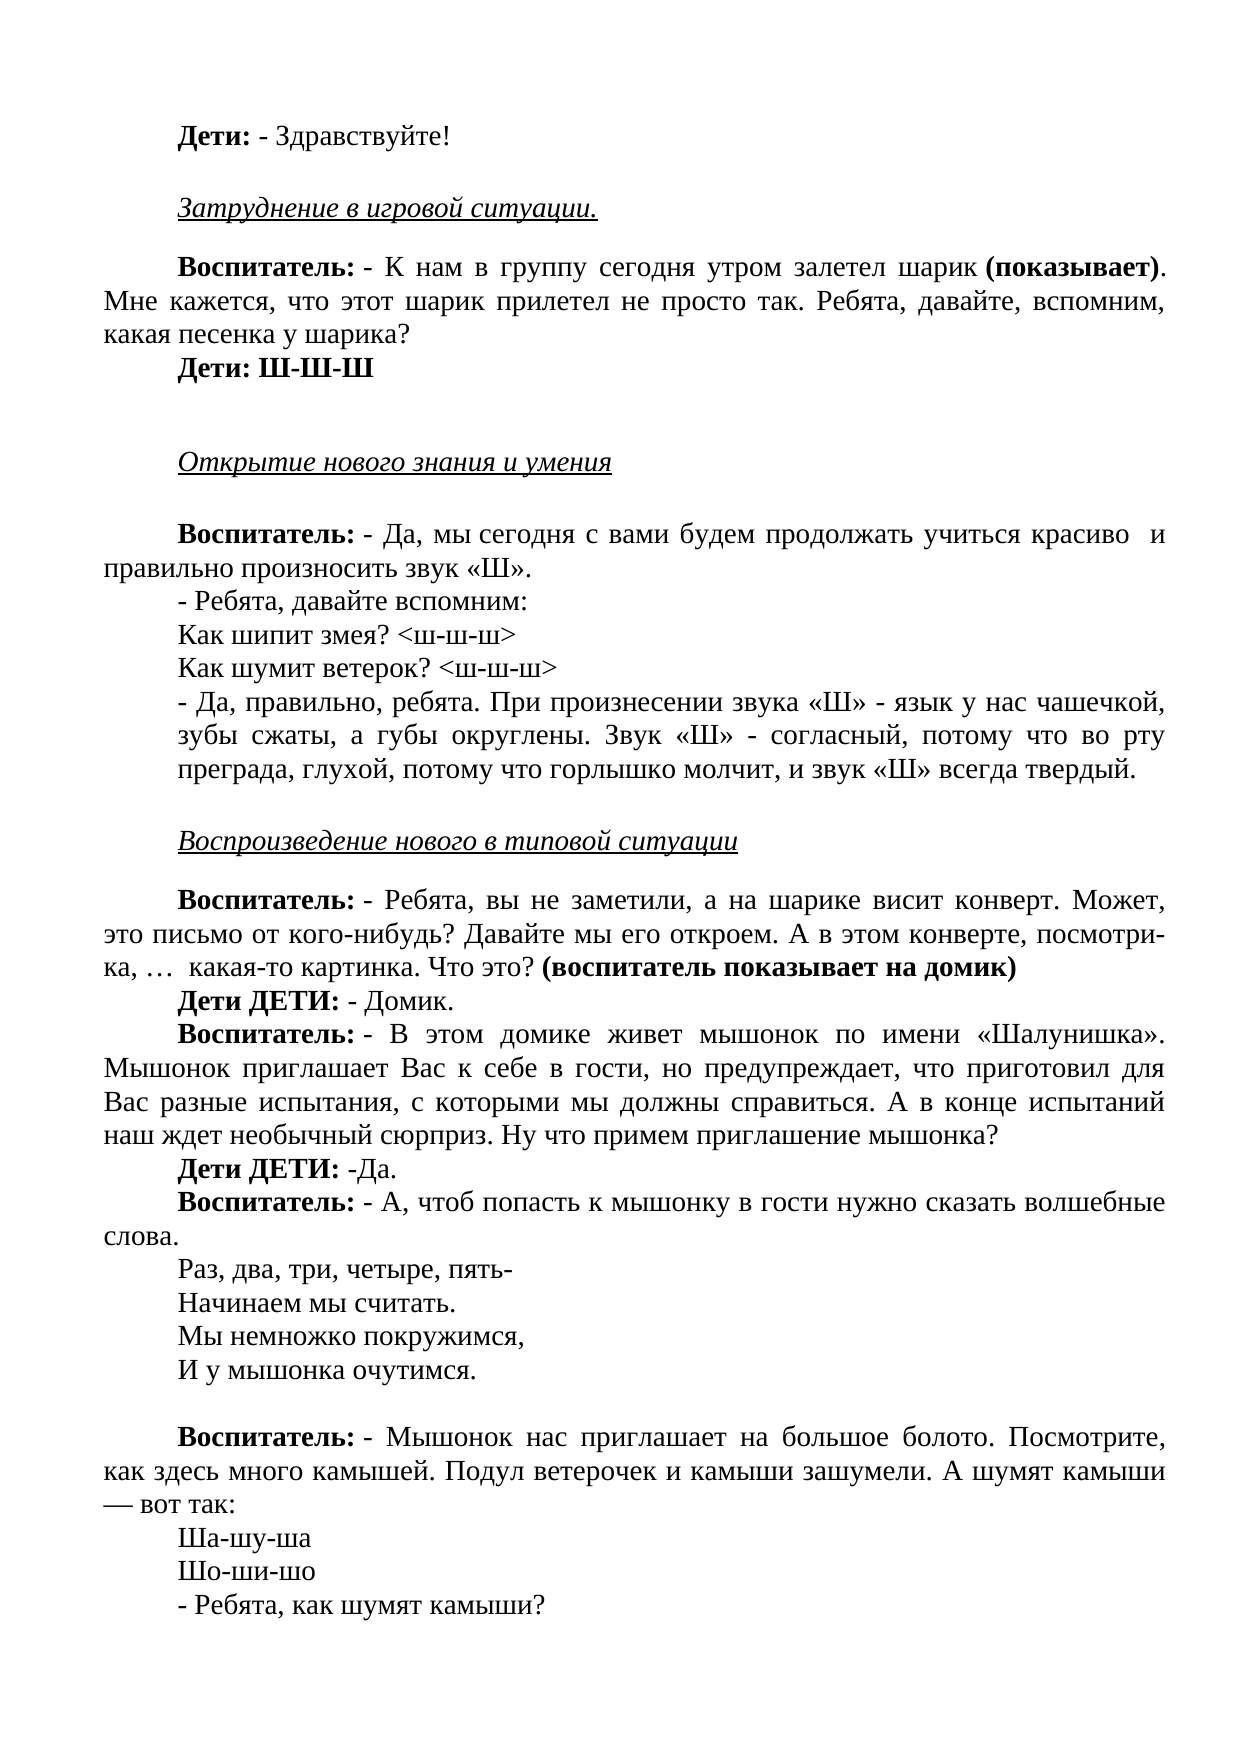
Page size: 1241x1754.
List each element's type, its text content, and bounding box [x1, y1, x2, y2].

text Дети: - Здравствуйте! [103, 118, 1167, 152]
text Дети ДЕТИ: - Домик. [103, 983, 1167, 1017]
text Мы немножко покружимся, [103, 1318, 1167, 1352]
text Воспитатель: - А, чтоб попасть к мышонку в гости нужно сказать волшебные слова. [103, 1184, 1167, 1251]
text Воспитатель: - Ребята, вы не заметили, а на шарике висит конверт. Может, это письмо от кого-нибудь? Давайте мы его откроем. А в этом конверте, посмотри-ка, … какая-то картинка. Что это? (воспитатель показывает на домик) [103, 882, 1167, 983]
text Воспитатель: - Да, мы сегодня с вами будем продолжать учиться красиво и правильно произносить звук «Ш». [103, 516, 1167, 583]
text Воспитатель: - В этом домике живет мышонок по имени «Шалунишка». Мышонок приглашает Вас к себе в гости, но предупреждает, что приготовил для Вас разные испытания, с которыми мы должны справиться. А в конце испытаний наш ждет необычный сюрприз. Ну что примем приглашение мышонка? [103, 1017, 1167, 1151]
text Раз, два, три, четыре, пять- [103, 1251, 1167, 1285]
text Дети: Ш-Ш-Ш [103, 350, 1167, 384]
text И у мышонка очутимся. [103, 1352, 1167, 1386]
text - Ребята, как шумят камыши? [103, 1587, 1167, 1620]
text Открытие нового знания и умения [177, 444, 1152, 478]
text Как шумит ветерок? <ш-ш-ш> [103, 650, 1167, 684]
text Шо-ши-шо [103, 1553, 1167, 1587]
text - Ребята, давайте вспомним: [103, 583, 1167, 617]
text Ша-шу-ша [103, 1520, 1167, 1553]
text - Да, правильно, ребята. При произнесении звука «Ш» - язык у нас чашечкой, зубы сжаты, а губы округлены. Звук «Ш» - согласный, потому что во рту преграда, глухой, потому что горлышко молчит, и звук «Ш» всегда твердый. [177, 684, 1167, 784]
text Затруднение в игровой ситуации. [177, 190, 1152, 224]
text Воспроизведение нового в типовой ситуации [177, 823, 1152, 857]
text Как шипит змея? <ш-ш-ш> [103, 617, 1167, 650]
text Начинаем мы считать. [103, 1285, 1167, 1318]
text Воспитатель: - К нам в группу сегодня утром залетел шарик (показывает). Мне кажется, что этот шарик прилетел не просто так. Ребята, давайте, вспомним, какая песенка у шарика? [103, 249, 1167, 350]
text Дети ДЕТИ: -Да. [103, 1151, 1167, 1184]
text Воспитатель: - Мышонок нас приглашает на большое болото. Посмотрите, как здесь много камышей. Подул ветерочек и камыши зашумели. А шумят камыши — вот так: [103, 1419, 1167, 1520]
